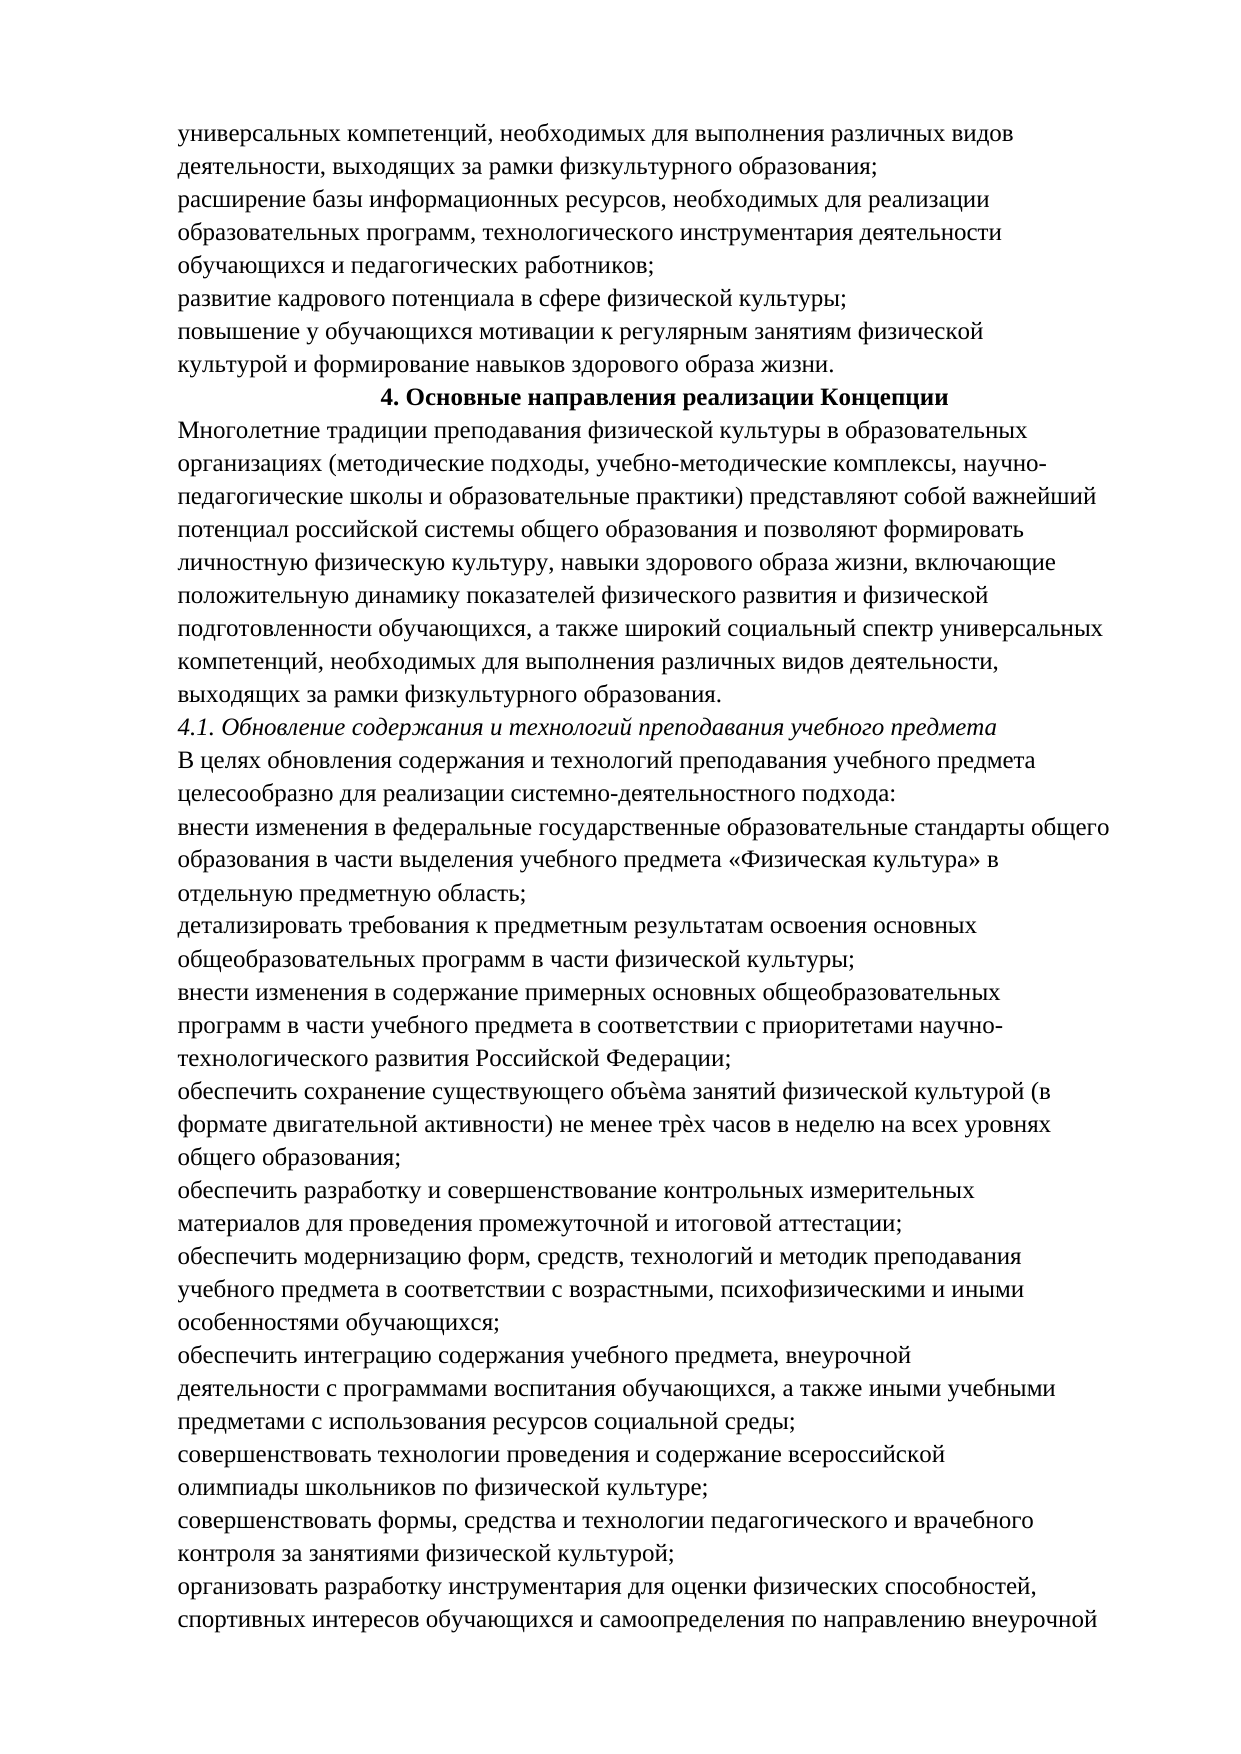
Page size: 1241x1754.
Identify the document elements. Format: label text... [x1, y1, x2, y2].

text универсальных компетенций, необходимых для выполнения различных видов [177, 118, 1152, 147]
text 4.1. Обновление содержания и технологий преподавания учебного предмета [177, 712, 1152, 741]
text обеспечить разработку и совершенствование контрольных измерительных [177, 1175, 1152, 1203]
text совершенствовать технологии проведения и содержание всероссийской [177, 1439, 1152, 1468]
text особенностями обучающихся; [177, 1307, 1152, 1336]
text потенциал российской системы общего образования и позволяют формировать [177, 514, 1152, 543]
text материалов для проведения промежуточной и итоговой аттестации; [177, 1208, 1152, 1237]
text компетенций, необходимых для выполнения различных видов деятельности, [177, 646, 1152, 675]
text обучающихся и педагогических работников; [177, 250, 1152, 279]
text технологического развития Российской Федерации; [177, 1043, 1152, 1071]
text предметами с использования ресурсов социальной среды; [177, 1406, 1152, 1435]
text деятельности, выходящих за рамки физкультурного образования; [177, 151, 1152, 180]
text развитие кадрового потенциала в сфере физической культуры; [177, 283, 1152, 312]
text 4. Основные направления реализации Концепции [177, 382, 1152, 411]
text внести изменения в содержание примерных основных общеобразовательных [177, 977, 1152, 1005]
text обеспечить интеграцию содержания учебного предмета, внеурочной [177, 1340, 1152, 1369]
text повышение у обучающихся мотивации к регулярным занятиям физической [177, 316, 1152, 345]
text общеобразовательных программ в части физической культуры; [177, 944, 1152, 972]
text организациях (методические подходы, учебно-методические комплексы, научно- [177, 448, 1152, 477]
text подготовленности обучающихся, а также широкий социальный спектр универсальных [177, 613, 1152, 642]
text выходящих за рамки физкультурного образования. [177, 679, 1152, 708]
text совершенствовать формы, средства и технологии педагогического и врачебного [177, 1505, 1152, 1534]
text формате двигательной активности) не менее трѐх часов в неделю на всех уровнях [177, 1109, 1152, 1137]
text обеспечить сохранение существующего объѐма занятий физической культурой (в [177, 1076, 1152, 1104]
text обеспечить модернизацию форм, средств, технологий и методик преподавания [177, 1241, 1152, 1269]
text олимпиады школьников по физической культуре; [177, 1472, 1152, 1501]
text программ в части учебного предмета в соответствии с приоритетами научно- [177, 1010, 1152, 1038]
text спортивных интересов обучающихся и самоопределения по направлению внеурочной [177, 1604, 1152, 1633]
text учебного предмета в соответствии с возрастными, психофизическими и иными [177, 1274, 1152, 1303]
text положительную динамику показателей физического развития и физической [177, 580, 1152, 609]
text образовательных программ, технологического инструментария деятельности [177, 217, 1152, 246]
text деятельности с программами воспитания обучающихся, а также иными учебными [177, 1373, 1152, 1402]
text расширение базы информационных ресурсов, необходимых для реализации [177, 184, 1152, 213]
text педагогические школы и образовательные практики) представляют собой важнейший [177, 481, 1152, 510]
text внести изменения в федеральные государственные образовательные стандарты общего образования в части выделения учебного предмета «Физическая культура» в [177, 812, 1152, 873]
text организовать разработку инструментария для оценки физических способностей, [177, 1571, 1152, 1600]
text контроля за занятиями физической культурой; [177, 1538, 1152, 1567]
text личностную физическую культуру, навыки здорового образа жизни, включающие [177, 547, 1152, 576]
text общего образования; [177, 1142, 1152, 1171]
text В целях обновления содержания и технологий преподавания учебного предмета [177, 746, 1152, 774]
text Многолетние традиции преподавания физической культуры в образовательных [177, 415, 1152, 444]
text целесообразно для реализации системно-деятельностного подхода: [177, 778, 1152, 807]
text отдельную предметную область; [177, 878, 1152, 906]
text культурой и формирование навыков здорового образа жизни. [177, 349, 1152, 378]
text детализировать требования к предметным результатам освоения основных [177, 911, 1152, 939]
